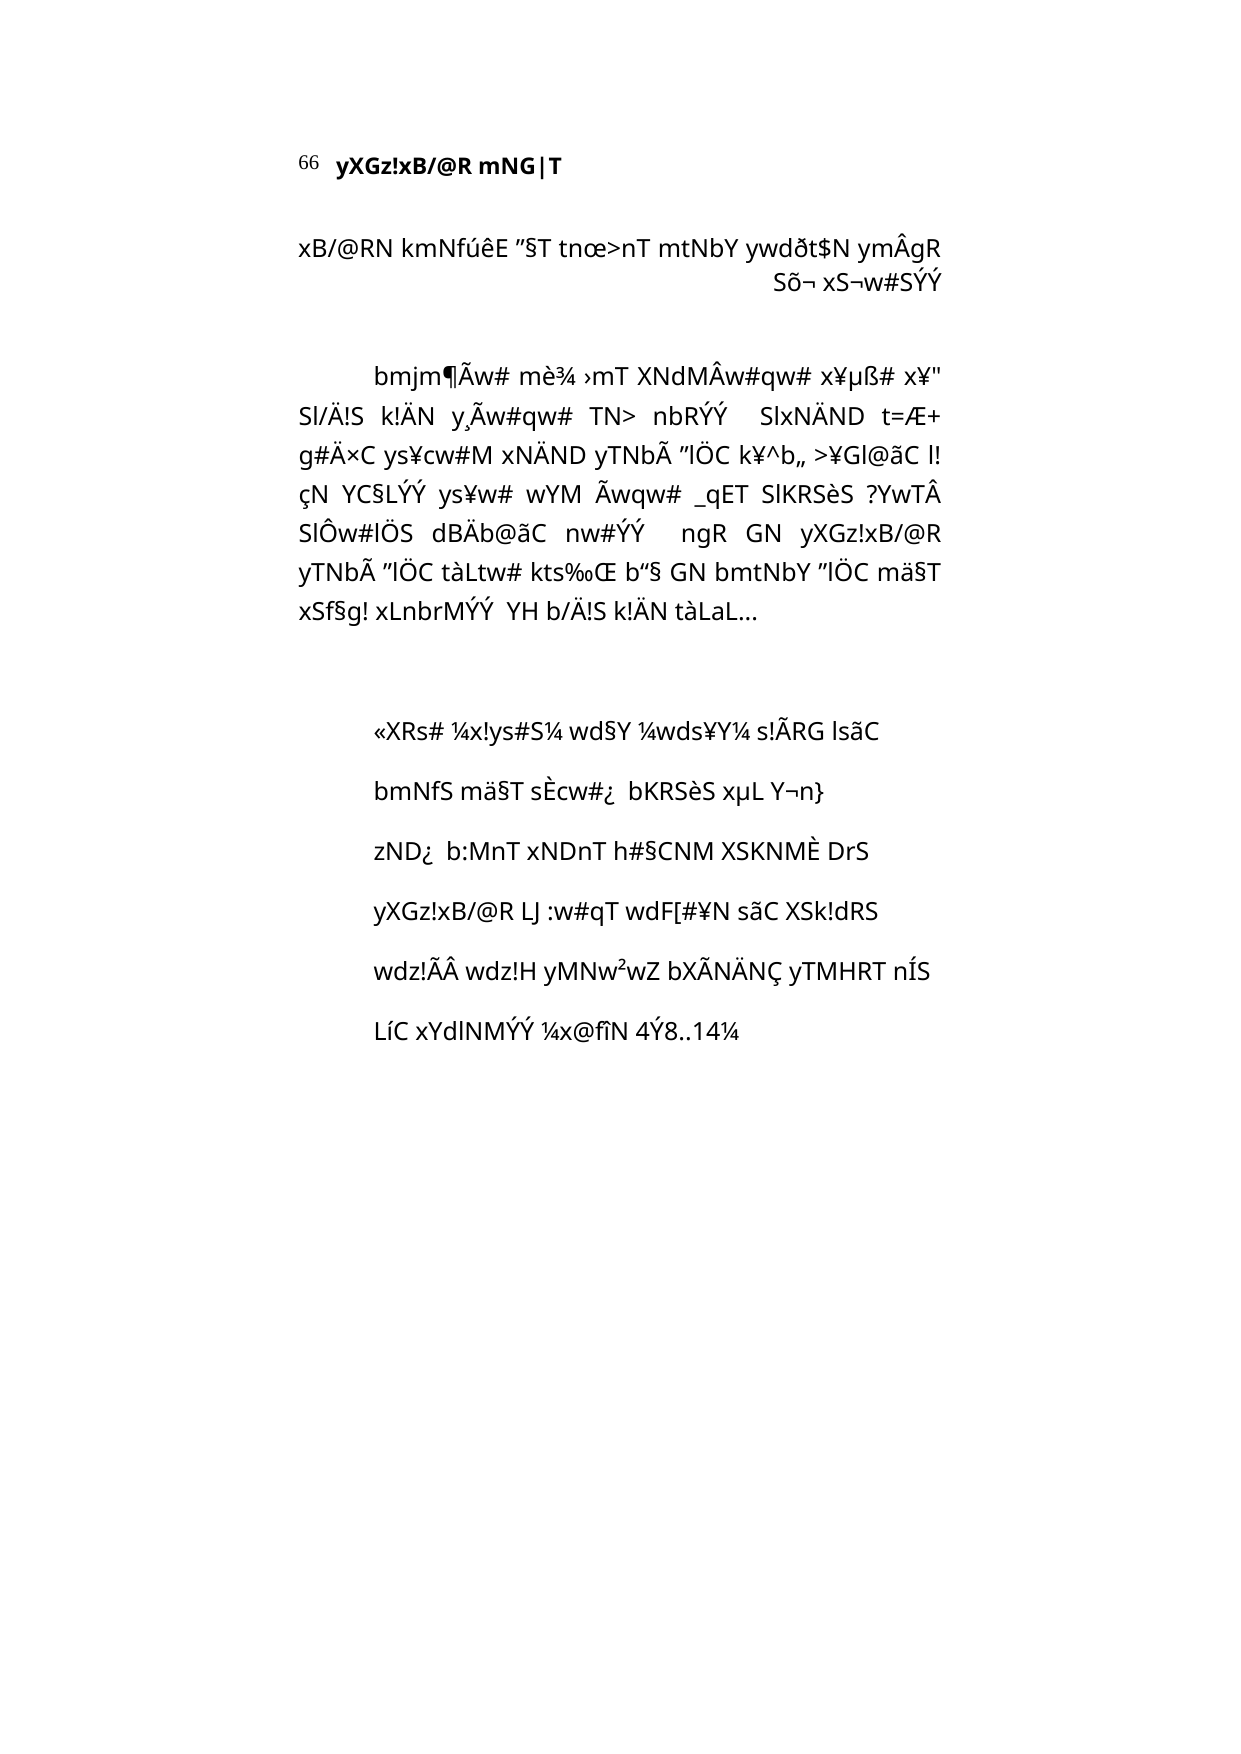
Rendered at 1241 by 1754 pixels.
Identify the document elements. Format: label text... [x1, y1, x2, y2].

text LíC xYdlNMÝÝ ¼x@fîN 4Ý8..14¼ [298, 1014, 942, 1048]
text zND¿ b:MnT xNDnT h#§CNM XSKNMÈ DrS [298, 834, 942, 868]
text bmjm¶Ãw# mè¾ ›mT XNdMÂw#qw# x¥µß# x¥" Sl/Ä!S k!ÄN y¸Ãw#qw# TN> nbRÝÝ SlxNÄND t=Æ+ g#Ä×C ys¥cw#M xNÄND yTNbÃ ”lÖC k¥^b„ >¥Gl@ãC l!çN YC§LÝÝ ys¥w# wYM Ãwqw# _qET SlKRSèS ?YwTÂ SlÔw#lÖS dBÄb@ãC nw#ÝÝ ngR GN yXGz!xB/@R yTNbÃ ”lÖC tàLtw# kts‰Œ b“§ GN bmtNbY ”lÖC mä§T xSf§g! xLnbrMÝÝ YH b/Ä!S k!ÄN tàLaL... [298, 359, 942, 628]
text bmNfS mä§T sÈcw#¿ bKRSèS xµL Y¬n} [298, 774, 942, 808]
text «XRs# ¼x!ys#S¼ wd§Y ¼wds¥Y¼ s!ÃRG lsãC [298, 714, 942, 748]
text wdz!ÃÂ wdz!H yMNw²wZ bXÃNÄNÇ yTMHRT nÍS [373, 954, 942, 988]
text ytà§w# ngR ymtNBY Sõ¬ãC ynb…cw#N ymjm¶Ããc$N KRStEÃñC kðL :w#qT y¸tµ nw#ÝÝ yXGz!xB/@RN kmNfúêE ”§T tnœ>nT mtNbY ywdðt$N ymÂgR Sõ¬ xS¬w#SÝÝ [298, 231, 942, 299]
text yXGz!xB/@R LJ :w#qT wdF[#¥N sãC XSk!dRS [373, 894, 942, 928]
